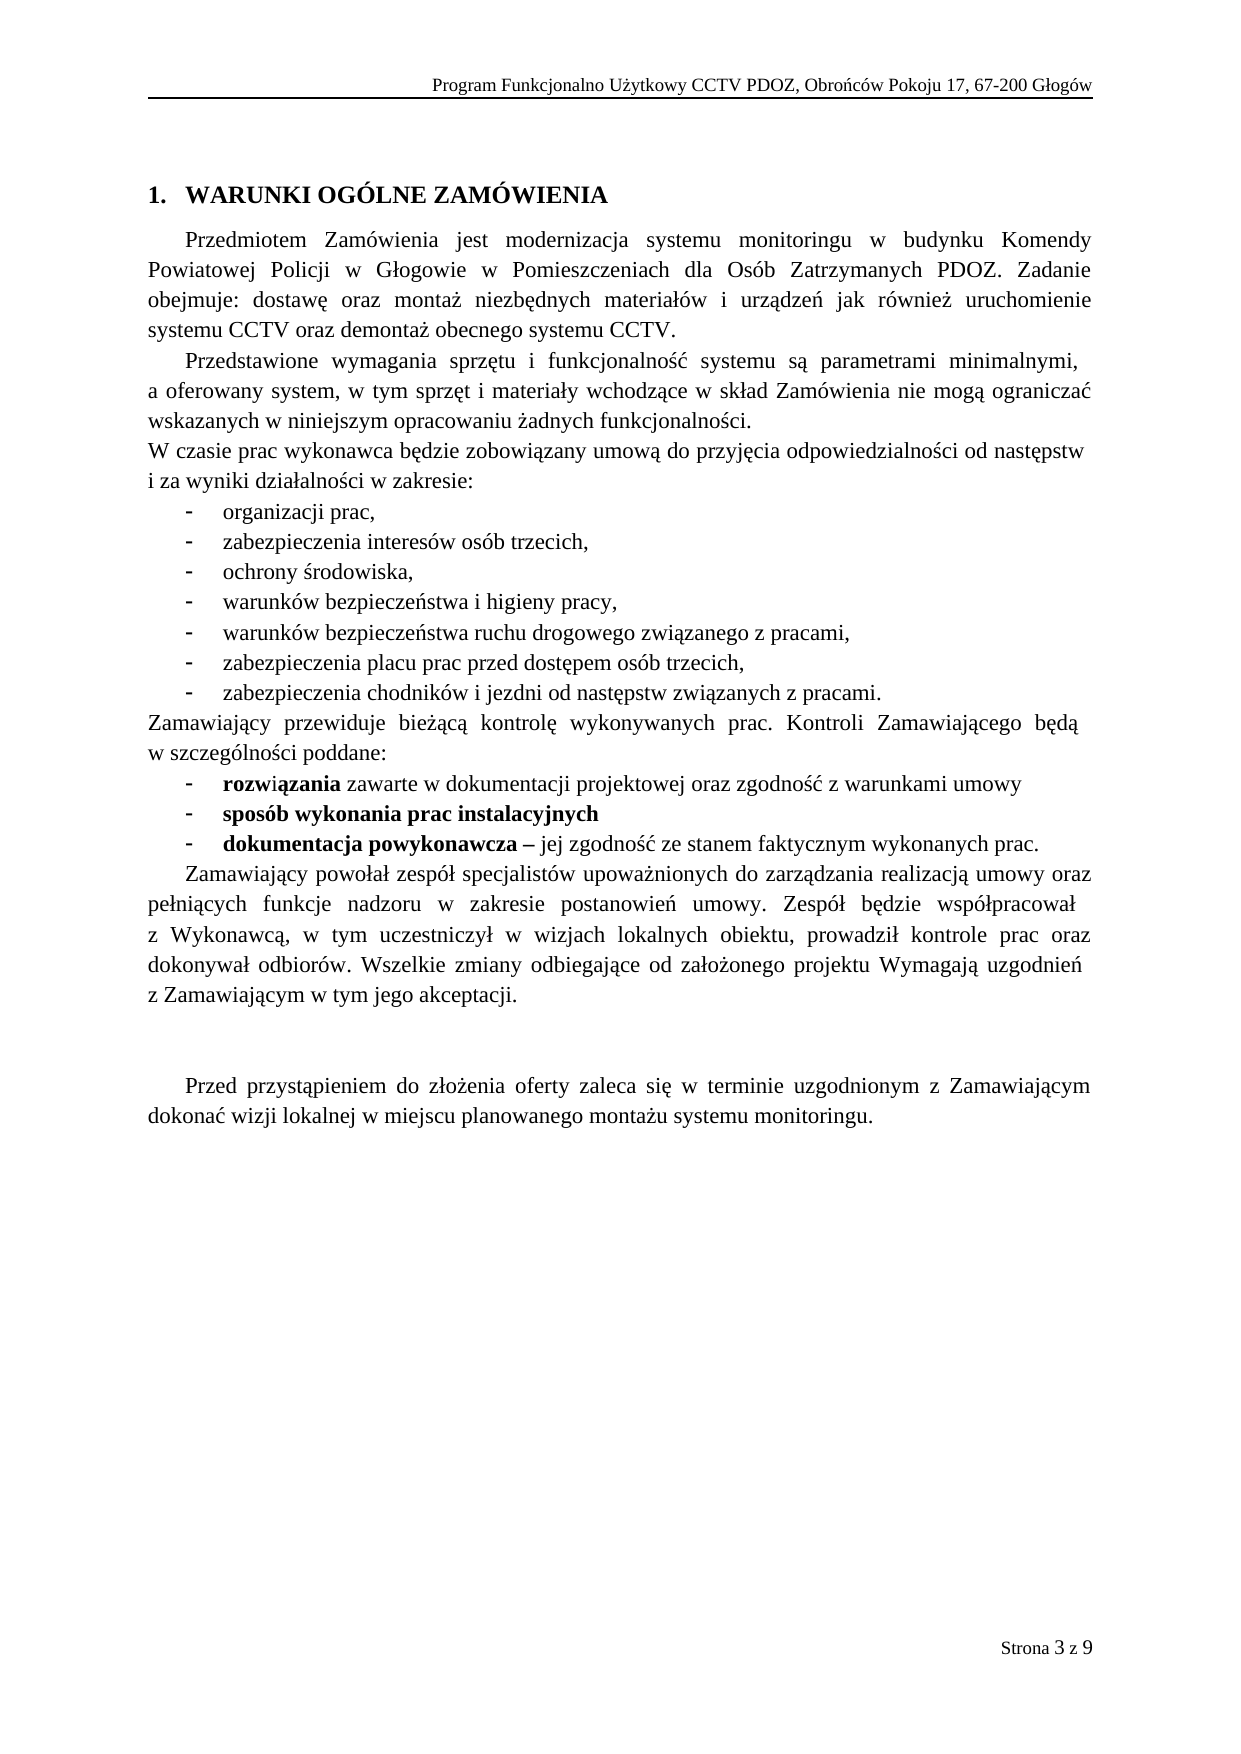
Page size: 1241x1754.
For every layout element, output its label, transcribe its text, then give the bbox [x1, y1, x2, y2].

list rozwiązania zawarte w dokumentacji projektowej oraz zgodność z warunkami umowy [185, 770, 1093, 796]
list sposób wykonania prac instalacyjnych [185, 800, 1093, 826]
text Zamawiający powołał zespół specjalistów upoważnionych do zarządzania realizacją umowy oraz pełniących funkcje nadzoru w zakresie postanowień umowy. Zespół będzie współpracował z Wykonawcą, w tym uczestniczył w wizjach lokalnych obiektu, prowadził kontrole prac oraz dokonywał odbiorów. Wszelkie zmiany odbiegające od założonego projektu Wymagają uzgodnień z Zamawiającym w tym jego akceptacji. [148, 860, 1093, 1007]
list zabezpieczenia chodników i jezdni od następstw związanych z pracami. [185, 679, 1093, 705]
text Przedstawione wymagania sprzętu i funkcjonalność systemu są parametrami minimalnymi, a oferowany system, w tym sprzęt i materiały wchodzące w skład Zamówienia nie mogą ograniczać wskazanych w niniejszym opracowaniu żadnych funkcjonalności. [148, 347, 1093, 433]
list zabezpieczenia placu prac przed dostępem osób trzecich, [185, 649, 1093, 675]
text Przed przystąpieniem do złożenia oferty zaleca się w terminie uzgodnionym z Zamawiającym dokonać wizji lokalnej w miejscu planowanego montażu systemu monitoringu. [148, 1072, 1093, 1128]
list dokumentacja powykonawcza – jej zgodność ze stanem faktycznym wykonanych prac. [185, 830, 1093, 856]
list zabezpieczenia interesów osób trzecich, [185, 528, 1093, 554]
subtitle WARUNKI OGÓLNE ZAMÓWIENIA [148, 180, 1093, 209]
list warunków bezpieczeństwa i higieny pracy, [185, 588, 1093, 615]
list warunków bezpieczeństwa ruchu drogowego związanego z pracami, [185, 619, 1093, 645]
list ochrony środowiska, [185, 558, 1093, 584]
list organizacji prac, [185, 498, 1093, 524]
text W czasie prac wykonawca będzie zobowiązany umową do przyjęcia odpowiedzialności od następstw i za wyniki działalności w zakresie: [148, 437, 1093, 494]
text Zamawiający przewiduje bieżącą kontrolę wykonywanych prac. Kontroli Zamawiającego będą w szczególności poddane: [148, 709, 1093, 766]
text Przedmiotem Zamówienia jest modernizacja systemu monitoringu w budynku Komendy Powiatowej Policji w Głogowie w Pomieszczeniach dla Osób Zatrzymanych PDOZ. Zadanie obejmuje: dostawę oraz montaż niezbędnych materiałów i urządzeń jak również uruchomienie systemu CCTV oraz demontaż obecnego systemu CCTV. [148, 226, 1093, 343]
